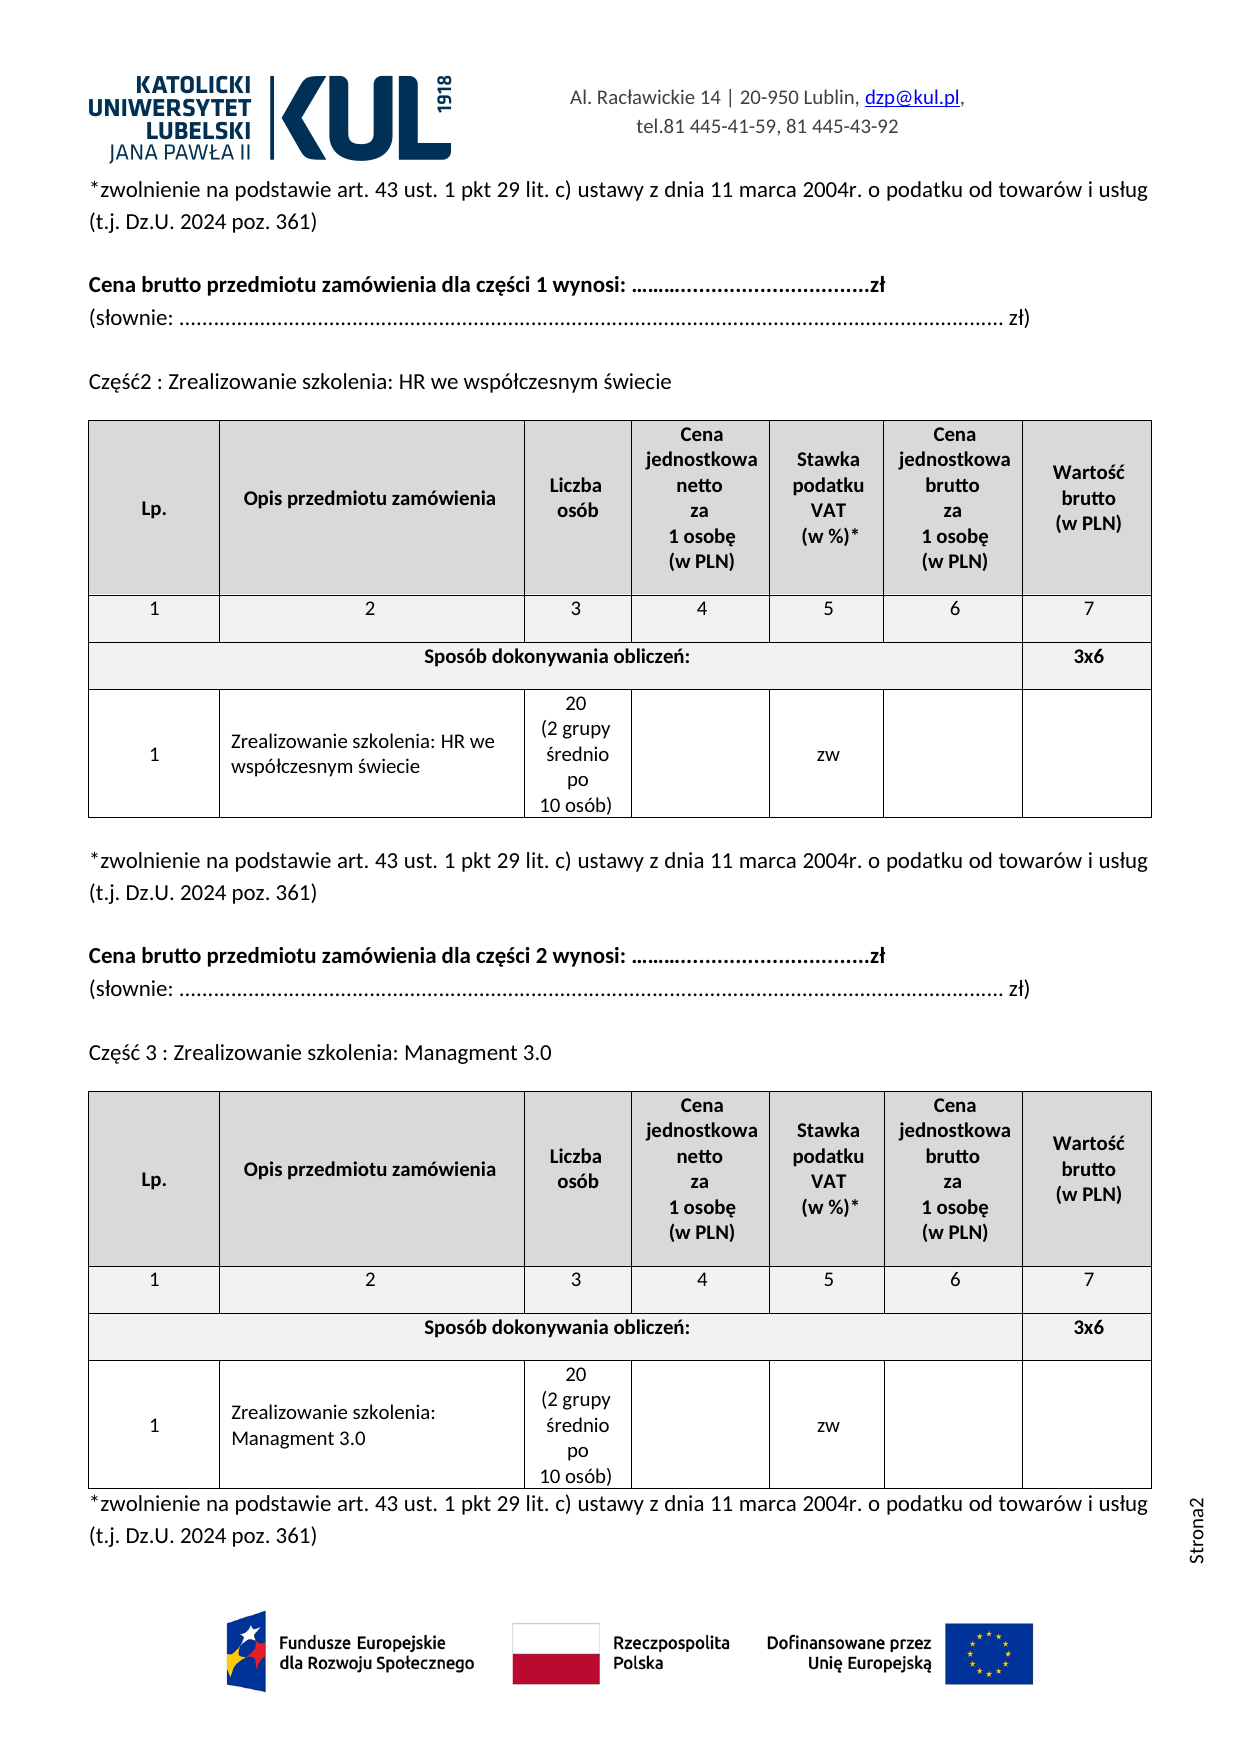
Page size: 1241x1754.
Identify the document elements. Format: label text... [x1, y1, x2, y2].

table_cell 2 [220, 1267, 524, 1313]
text (słownie: ............................................................................................................................................... zł) [89, 974, 1152, 1002]
table_cell 6 [885, 1267, 1022, 1313]
table_cell 3x6 [1023, 643, 1151, 689]
table_cell [632, 690, 769, 817]
text Część 3 : Zrealizowanie szkolenia: Managment 3.0 [173, 1038, 1152, 1066]
table_cell 3 [525, 596, 631, 642]
table_header Stawka podatku VAT (w %)* [770, 1092, 884, 1266]
table_header Cena jednostkowa netto za 1 osobę (w PLN) [632, 1092, 769, 1266]
table_header Lp. [89, 1092, 219, 1266]
table_cell 1 [89, 1267, 219, 1313]
table_header Lp. [89, 421, 219, 594]
table_cell Zrealizowanie szkolenia: HR we współczesnym świecie [220, 690, 524, 817]
table_header Cena jednostkowa netto za 1 osobę (w PLN) [632, 421, 769, 594]
table_cell 1 [89, 690, 219, 817]
table_cell [1023, 690, 1151, 817]
table_cell 20 (2 grupy średnio po 10 osób) [525, 1361, 631, 1488]
table_header Stawka podatku VAT (w %)* [770, 421, 883, 594]
table_cell [884, 690, 1022, 817]
table_header Opis przedmiotu zamówienia [220, 421, 524, 594]
table_header Liczba osób [525, 421, 631, 594]
table_header Cena jednostkowa brutto za 1 osobę (w PLN) [884, 421, 1022, 594]
table_cell 2 [220, 596, 524, 642]
table_header Wartość brutto (w PLN) [1023, 421, 1151, 594]
table_cell Sposób dokonywania obliczeń: [89, 1314, 1022, 1360]
table_cell [1023, 1361, 1151, 1488]
table_cell zw [770, 1361, 884, 1488]
table_cell Sposób dokonywania obliczeń: [89, 643, 1022, 689]
table_cell 4 [632, 1267, 769, 1313]
table_cell 5 [770, 1267, 884, 1313]
table_cell Zrealizowanie szkolenia: Managment 3.0 [220, 1361, 524, 1488]
table_header Opis przedmiotu zamówienia [220, 1092, 524, 1266]
table_header Liczba osób [525, 1092, 631, 1266]
table_cell 7 [1023, 1267, 1151, 1313]
text *zwolnienie na podstawie art. 43 ust. 1 pkt 29 lit. c) ustawy z dnia 11 marca 2004r. o podatku od towarów i usług (t.j. Dz.U. 2024 poz. 361) [89, 175, 1152, 235]
text *zwolnienie na podstawie art. 43 ust. 1 pkt 29 lit. c) ustawy z dnia 11 marca 2004r. o podatku od towarów i usług (t.j. Dz.U. 2024 poz. 361) [89, 1489, 1152, 1549]
table_cell 3x6 [1023, 1314, 1151, 1360]
text Cena brutto przedmiotu zamówienia dla części 2 wynosi: ………...............................zł [89, 942, 1152, 970]
table_cell 7 [1023, 596, 1151, 642]
table_cell 20 (2 grupy średnio po 10 osób) [525, 690, 631, 817]
table_cell 4 [632, 596, 769, 642]
table_cell [885, 1361, 1022, 1488]
table_header Cena jednostkowa brutto za 1 osobę (w PLN) [885, 1092, 1022, 1266]
table_cell 1 [89, 596, 219, 642]
table_cell [632, 1361, 769, 1488]
table_cell 1 [89, 1361, 219, 1488]
text (słownie: ............................................................................................................................................... zł) [89, 303, 1152, 331]
picture [4, 0, 1241, 172]
text *zwolnienie na podstawie art. 43 ust. 1 pkt 29 lit. c) ustawy z dnia 11 marca 2004r. o podatku od towarów i usług (t.j. Dz.U. 2024 poz. 361) [89, 846, 1152, 906]
table_header Wartość brutto (w PLN) [1023, 1092, 1151, 1266]
text Cena brutto przedmiotu zamówienia dla części 1 wynosi: ………...............................zł [89, 271, 1152, 299]
table_cell 5 [770, 596, 883, 642]
table_cell 3 [525, 1267, 631, 1313]
table_cell zw [770, 690, 883, 817]
text Część2 : Zrealizowanie szkolenia: HR we współczesnym świecie [168, 367, 1152, 395]
table_cell 6 [884, 596, 1022, 642]
